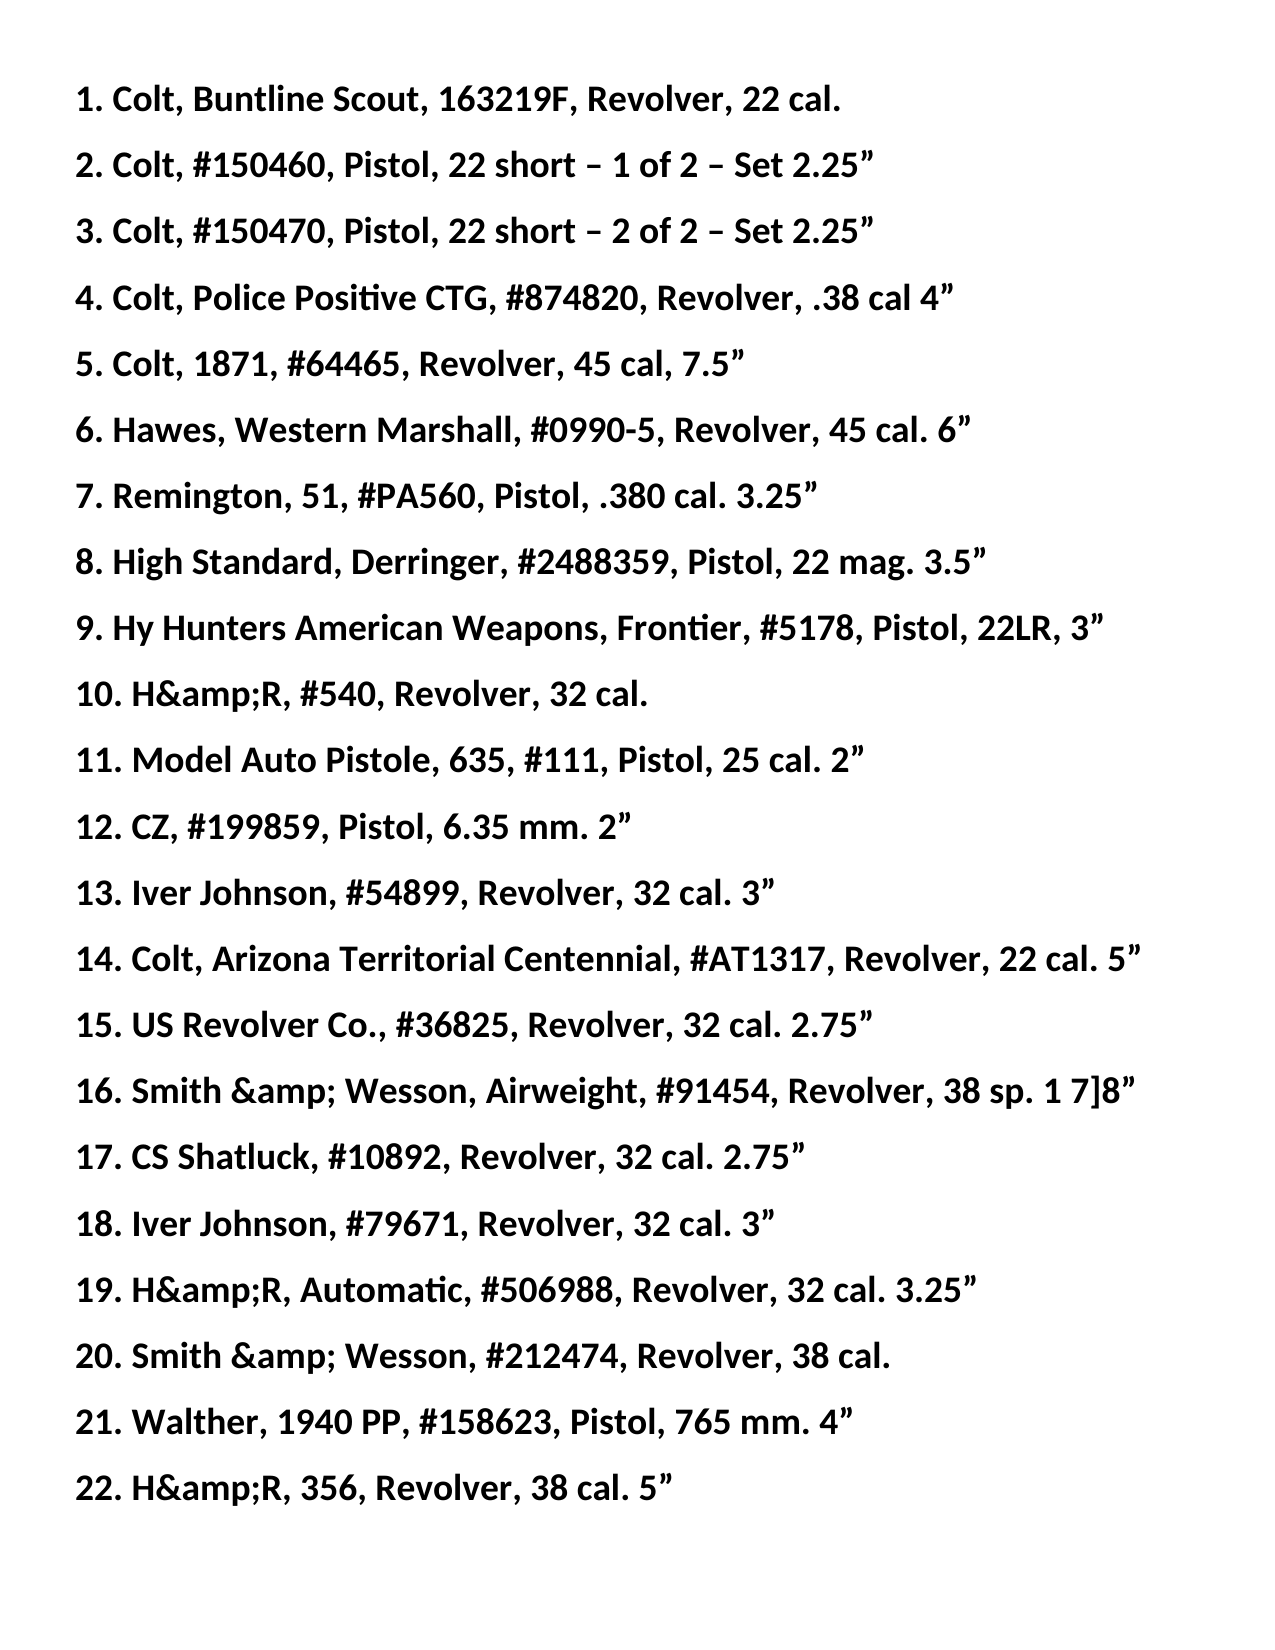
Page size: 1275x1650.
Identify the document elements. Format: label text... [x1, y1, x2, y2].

text 21. Walther, 1940 PP, #158623, Pistol, 765 mm. 4” [75, 1398, 1200, 1444]
text 9. Hy Hunters American Weapons, Frontier, #5178, Pistol, 22LR, 3” [75, 604, 1200, 650]
text 20. Smith &amp; Wesson, #212474, Revolver, 38 cal. [75, 1332, 1200, 1378]
text 18. Iver Johnson, #79671, Revolver, 32 cal. 3” [75, 1199, 1200, 1245]
text 2. Colt, #150460, Pistol, 22 short – 1 of 2 – Set 2.25” [75, 141, 1200, 187]
text 15. US Revolver Co., #36825, Revolver, 32 cal. 2.75” [75, 1001, 1200, 1047]
text 17. CS Shatluck, #10892, Revolver, 32 cal. 2.75” [75, 1133, 1200, 1179]
text 11. Model Auto Pistole, 635, #111, Pistol, 25 cal. 2” [75, 736, 1200, 782]
text 22. H&amp;R, 356, Revolver, 38 cal. 5” [75, 1464, 1200, 1510]
text 4. Colt, Police Positive CTG, #874820, Revolver, .38 cal 4” [75, 273, 1200, 319]
text 3. Colt, #150470, Pistol, 22 short – 2 of 2 – Set 2.25” [75, 207, 1200, 253]
text 19. H&amp;R, Automatic, #506988, Revolver, 32 cal. 3.25” [75, 1266, 1200, 1311]
text 5. Colt, 1871, #64465, Revolver, 45 cal, 7.5” [75, 339, 1200, 385]
text 14. Colt, Arizona Territorial Centennial, #AT1317, Revolver, 22 cal. 5” [75, 935, 1200, 981]
text 16. Smith &amp; Wesson, Airweight, #91454, Revolver, 38 sp. 1 7]8” [75, 1067, 1200, 1113]
text 13. Iver Johnson, #54899, Revolver, 32 cal. 3” [75, 869, 1200, 914]
text 12. CZ, #199859, Pistol, 6.35 mm. 2” [75, 803, 1200, 848]
text 1. Colt, Buntline Scout, 163219F, Revolver, 22 cal. [75, 75, 1200, 121]
text 6. Hawes, Western Marshall, #0990-5, Revolver, 45 cal. 6” [75, 406, 1200, 452]
text 7. Remington, 51, #PA560, Pistol, .380 cal. 3.25” [75, 472, 1200, 518]
text 10. H&amp;R, #540, Revolver, 32 cal. [75, 670, 1200, 716]
text 8. High Standard, Derringer, #2488359, Pistol, 22 mag. 3.5” [75, 538, 1200, 584]
